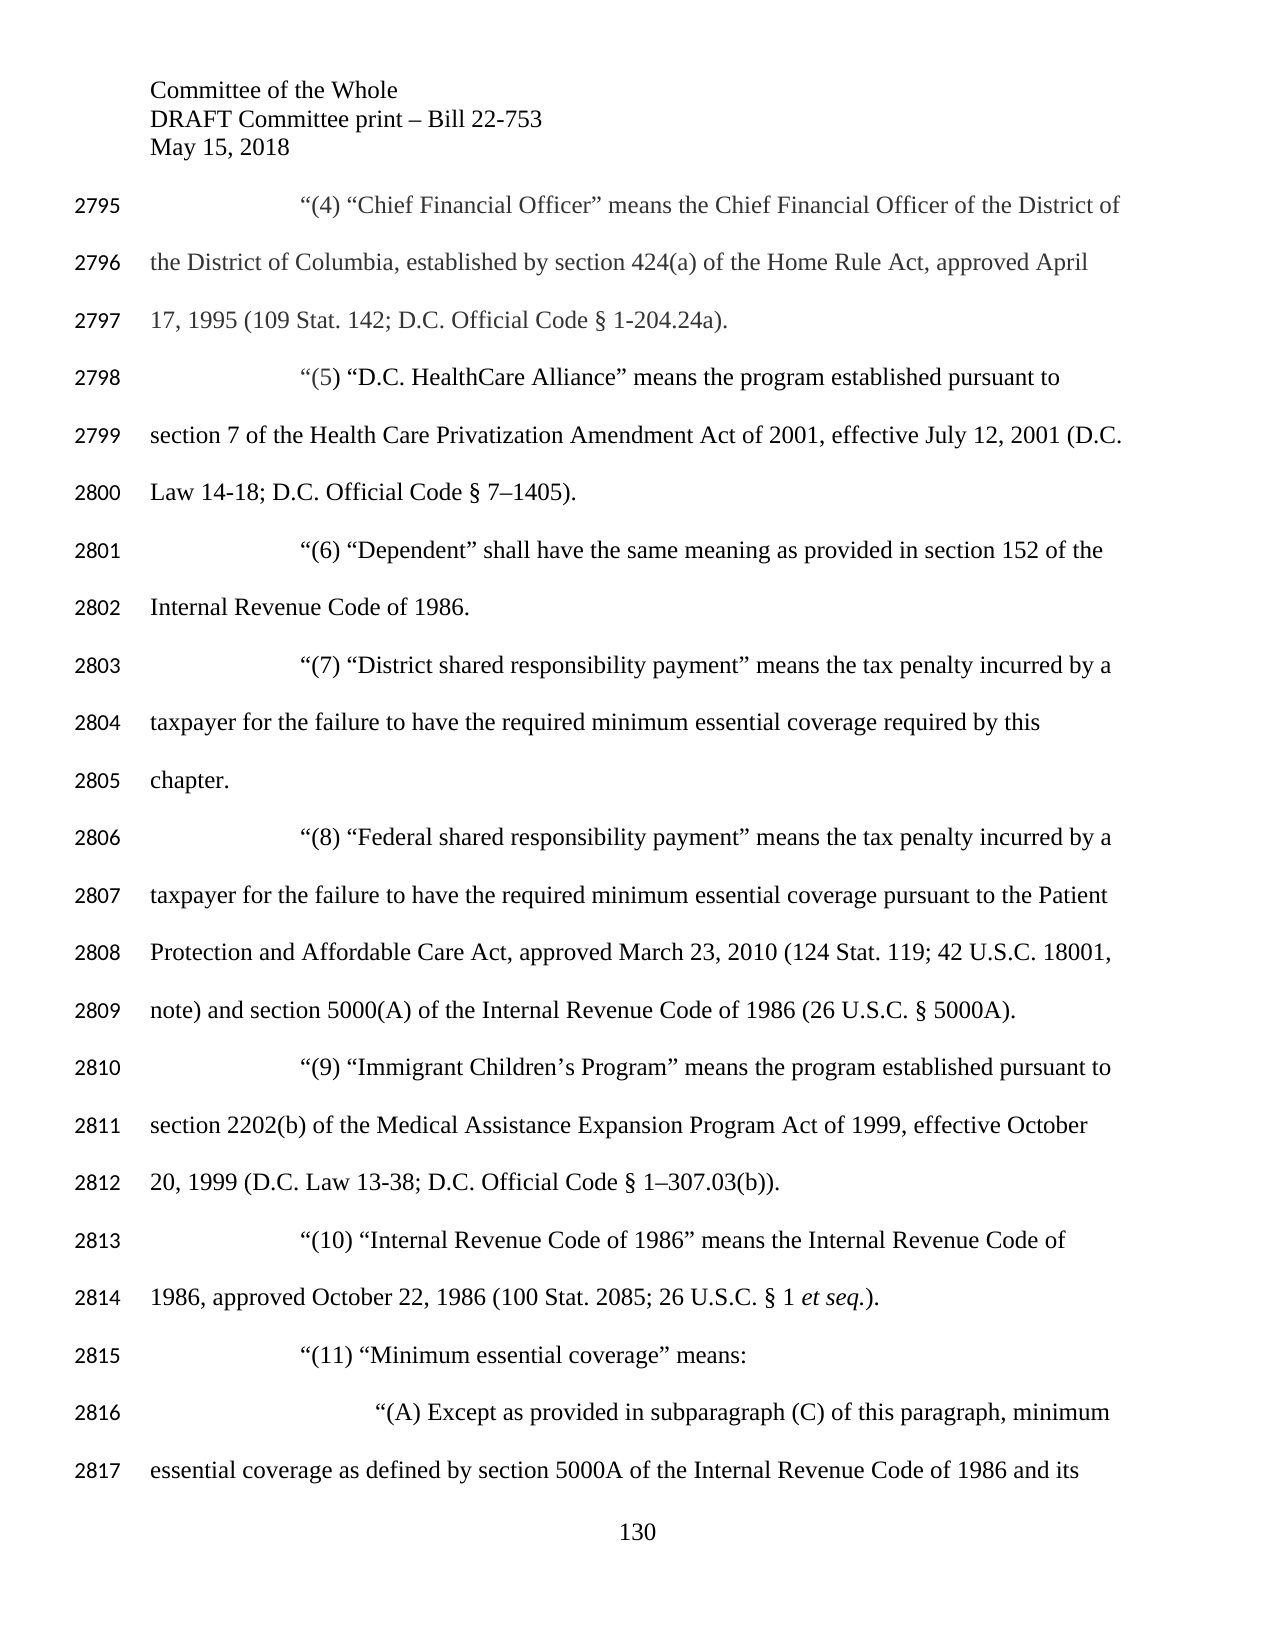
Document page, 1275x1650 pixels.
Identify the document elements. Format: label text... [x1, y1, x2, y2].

text “(10) “Internal Revenue Code of 1986” means the Internal Revenue Code of 1986, approved October 22, 1986 (100 Stat. 2085; 26 U.S.C. § 1 et seq.). [150, 1225, 1125, 1311]
text “(11) “Minimum essential coverage” means: [150, 1340, 1125, 1369]
text “(6) “Dependent” shall have the same meaning as provided in section 152 of the Internal Revenue Code of 1986. [150, 535, 1125, 621]
text “(9) “Immigrant Children’s Program” means the program established pursuant to section 2202(b) of the Medical Assistance Expansion Program Act of 1999, effective October 20, 1999 (D.C. Law 13-38; D.C. Official Code § 1–307.03(b)). [150, 1052, 1125, 1196]
text “(7) “District shared responsibility payment” means the tax penalty incurred by a taxpayer for the failure to have the required minimum essential coverage required by this chapter. [150, 650, 1125, 794]
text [150, 1397, 1125, 1484]
text “(4) “Chief Financial Officer” means the Chief Financial Officer of the District of the District of Columbia, established by section 424(a) of the Home Rule Act, approved April 17, 1995 (109 Stat. 142; D.C. Official Code § 1-204.24a). [150, 190, 1125, 334]
text “(8) “Federal shared responsibility payment” means the tax penalty incurred by a taxpayer for the failure to have the required minimum essential coverage pursuant to the Patient Protection and Affordable Care Act, approved March 23, 2010 (124 Stat. 119; 42 U.S.C. 18001, note) and section 5000(A) of the Internal Revenue Code of 1986 (26 U.S.C. § 5000A). [150, 822, 1125, 1024]
text “(5) “D.C. HealthCare Alliance” means the program established pursuant to section 7 of the Health Care Privatization Amendment Act of 2001, effective July 12, 2001 (D.C. Law 14-18; D.C. Official Code § 7–1405). [150, 362, 1125, 506]
